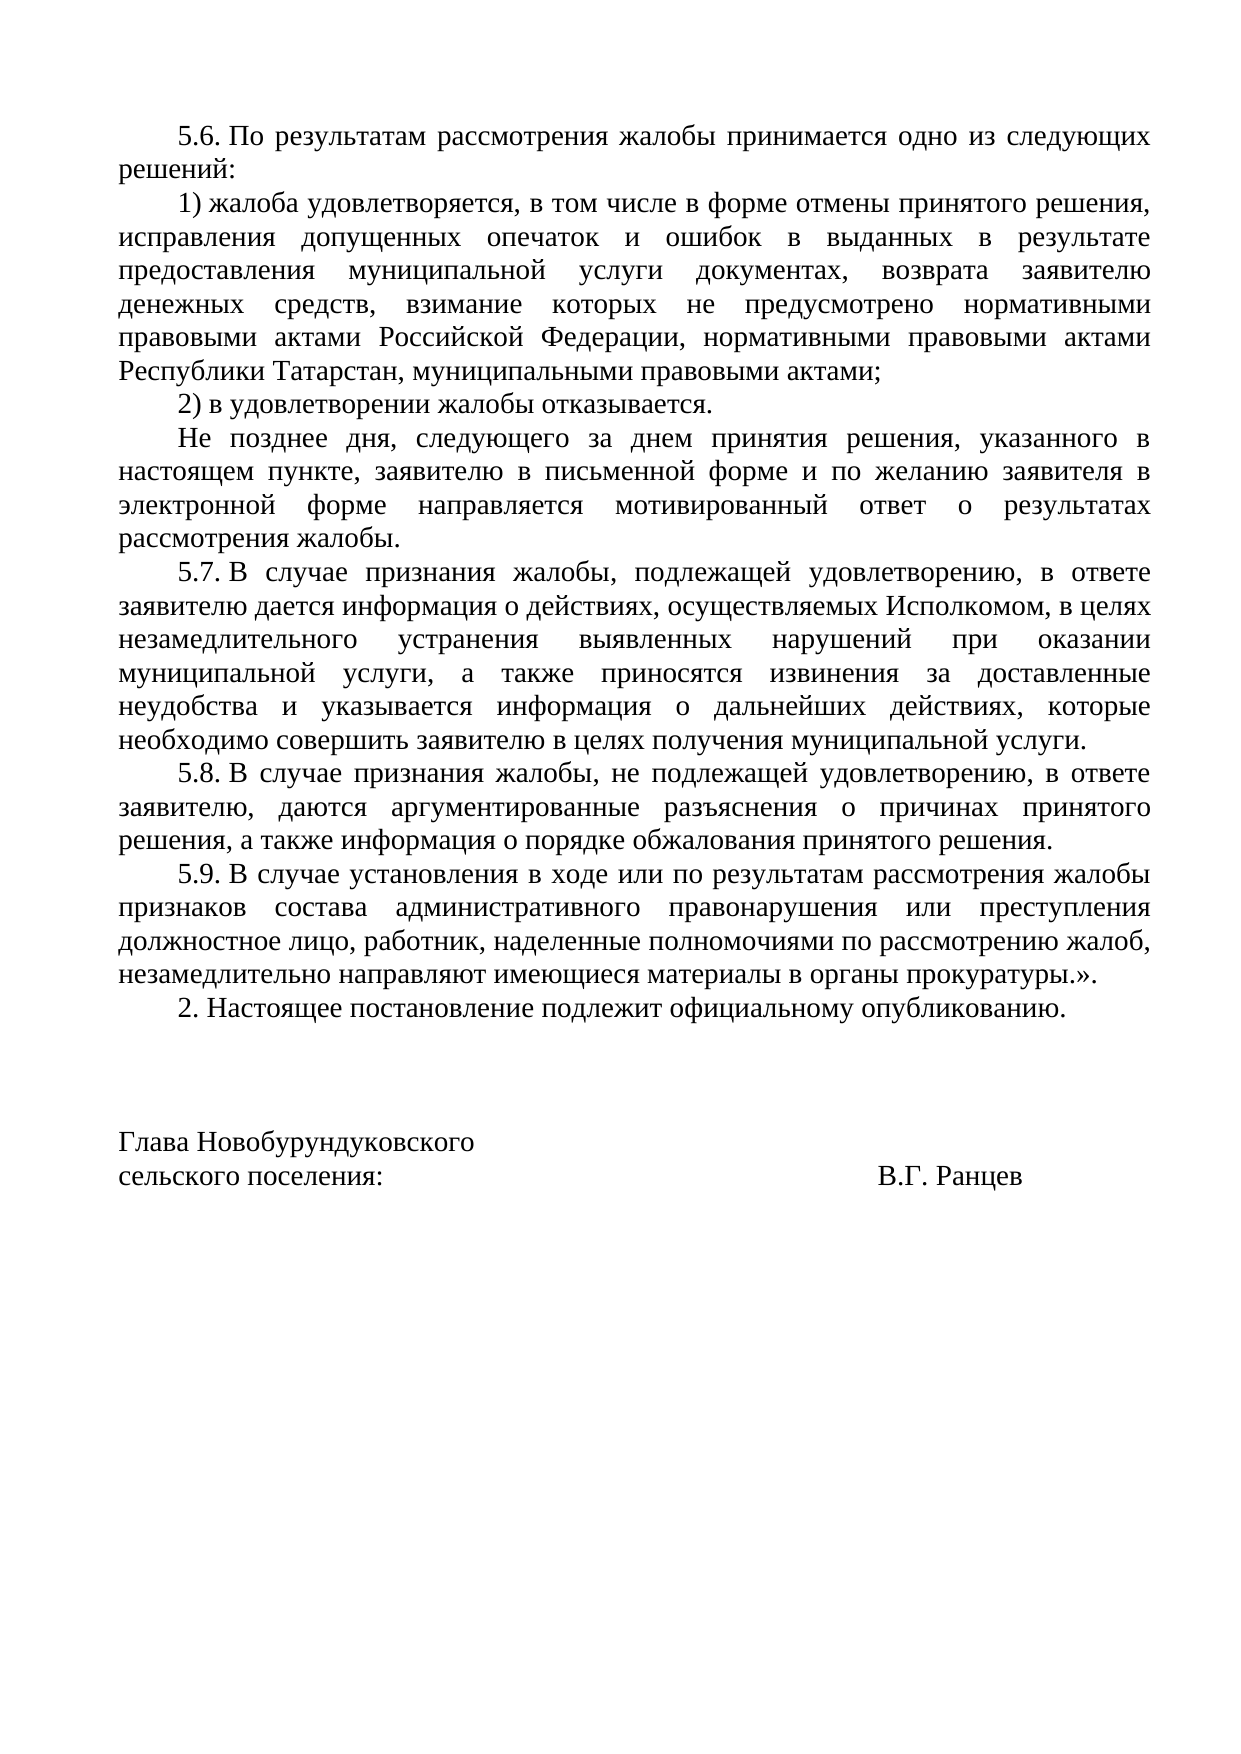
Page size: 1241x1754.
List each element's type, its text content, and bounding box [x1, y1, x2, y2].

text 5.6. По результатам рассмотрения жалобы принимается одно из следующих решений: [118, 118, 1152, 185]
text Не позднее дня, следующего за днем принятия решения, указанного в настоящем пункте, заявителю в письменной форме и по желанию заявителя в электронной форме направляется мотивированный ответ о результатах рассмотрения жалобы. [118, 420, 1152, 554]
text 2. Настоящее постановление подлежит официальному опубликованию. [118, 990, 1152, 1024]
text Глава Новобурундуковского [118, 1124, 1152, 1158]
text сельского поселения: В.Г. Ранцев [118, 1158, 1152, 1191]
text 5.9. В случае установления в ходе или по результатам рассмотрения жалобы признаков состава административного правонарушения или преступления должностное лицо, работник, наделенные полномочиями по рассмотрению жалоб, незамедлительно направляют имеющиеся материалы в органы прокуратуры.». [118, 856, 1152, 990]
text 5.7. В случае признания жалобы, подлежащей удовлетворению, в ответе заявителю дается информация о действиях, осуществляемых Исполкомом, в целях незамедлительного устранения выявленных нарушений при оказании муниципальной услуги, а также приносятся извинения за доставленные неудобства и указывается информация о дальнейших действиях, которые необходимо совершить заявителю в целях получения муниципальной услуги. [118, 554, 1152, 755]
text 2) в удовлетворении жалобы отказывается. [118, 386, 1152, 420]
text 5.8. В случае признания жалобы, не подлежащей удовлетворению, в ответе заявителю, даются аргументированные разъяснения о причинах принятого решения, а также информация о порядке обжалования принятого решения. [118, 755, 1152, 856]
text 1) жалоба удовлетворяется, в том числе в форме отмены принятого решения, исправления допущенных опечаток и ошибок в выданных в результате предоставления муниципальной услуги документах, возврата заявителю денежных средств, взимание которых не предусмотрено нормативными правовыми актами Российской Федерации, нормативными правовыми актами Республики Татарстан, муниципальными правовыми актами; [118, 185, 1152, 386]
